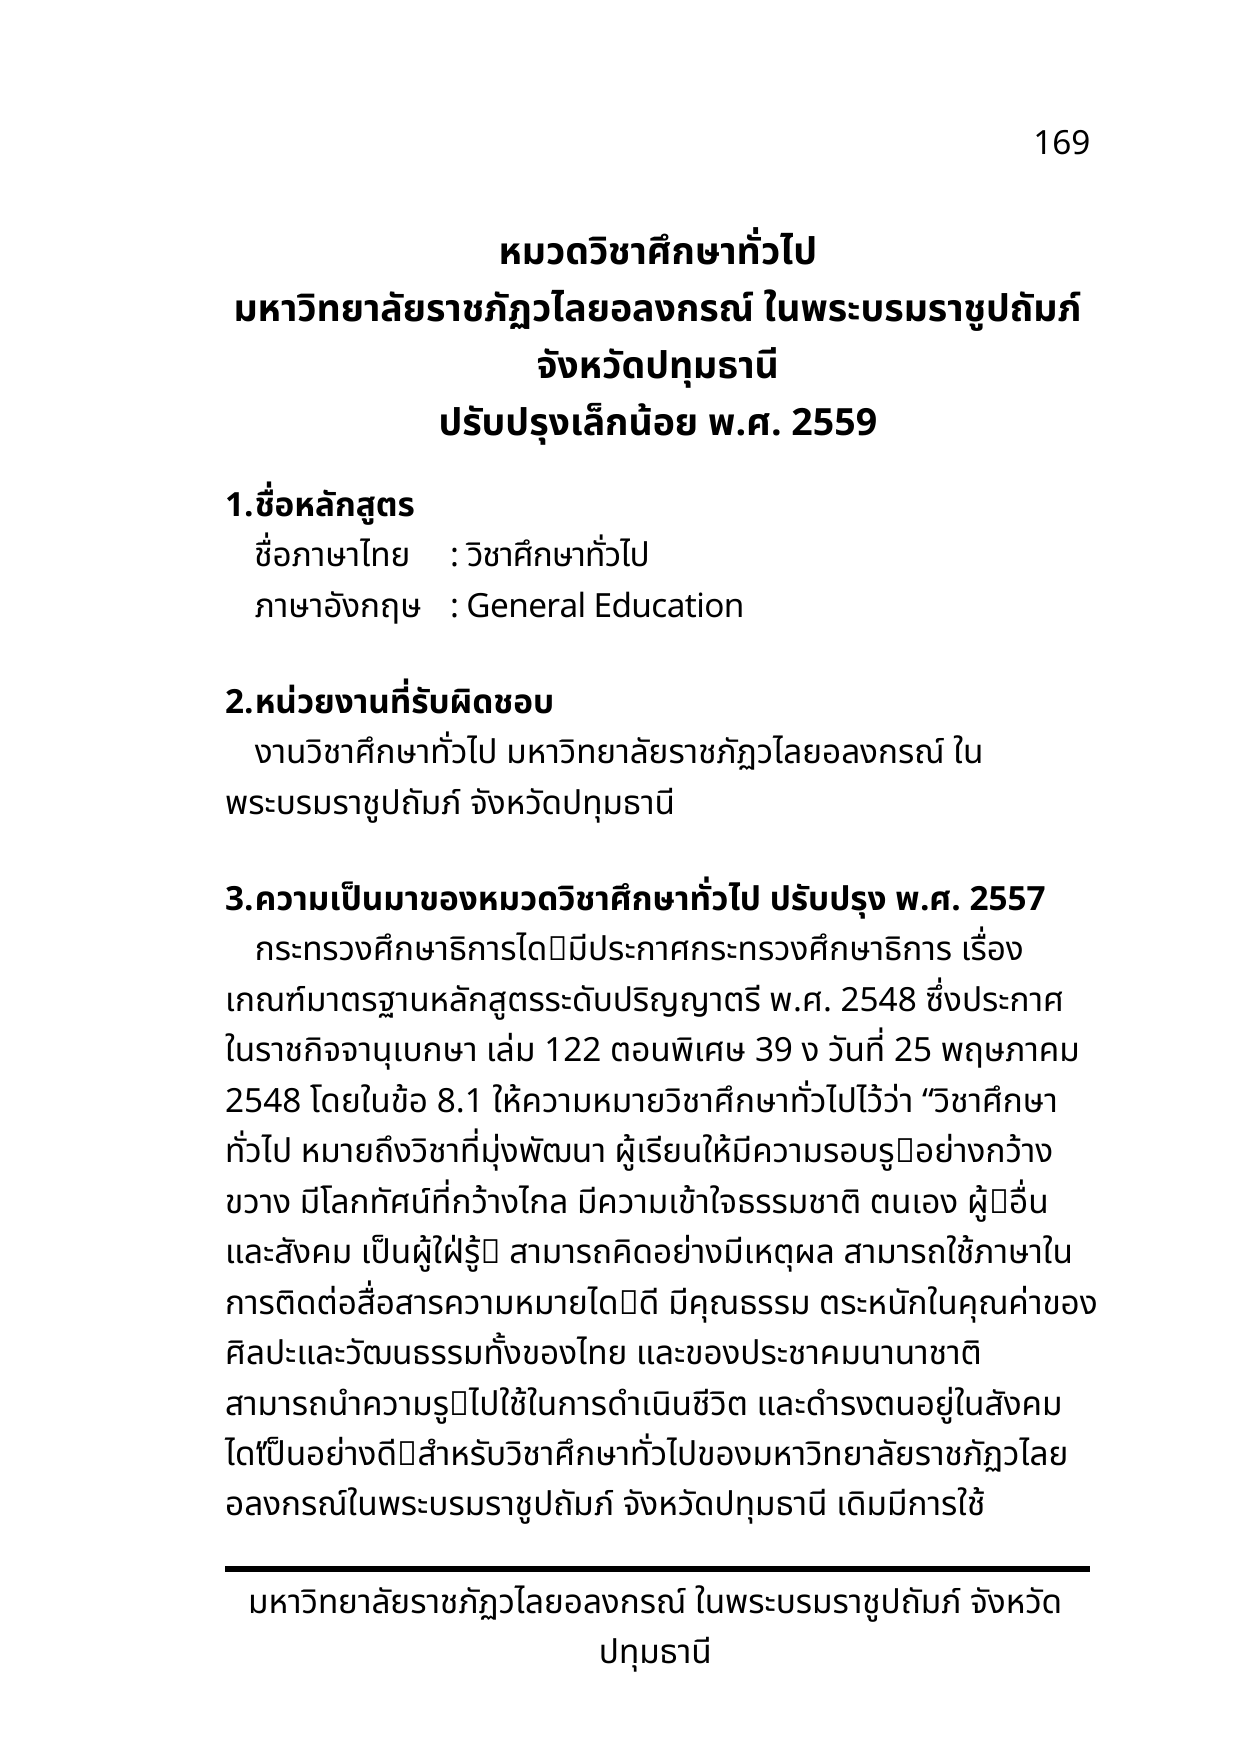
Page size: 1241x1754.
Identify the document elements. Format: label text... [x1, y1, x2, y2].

text งานวิชาศึกษาทั่วไป มหาวิทยาลัยราชภัฏวไลยอลงกรณ์ ในพระบรมราชูปถัมภ์ จังหวัดปทุมธานี [225, 728, 1090, 829]
list ชื่อหลักสูตร [225, 480, 1090, 531]
list ความเป็นมาของหมวดวิชาศึกษาทั่วไป ปรับปรุง พ.ศ. 2557 [225, 874, 1090, 925]
text มหาวิทยาลัยราชภัฏวไลยอลงกรณ์ ในพระบรมราชูปถัมภ์ จังหวัดปทุมธานี [225, 282, 1090, 395]
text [225, 925, 1090, 1531]
list หน่วยงานที่รับผิดชอบ [225, 678, 1090, 728]
text ภาษาอังกฤษ : General Education [225, 582, 1090, 632]
text ปรับปรุงเล็กน้อย พ.ศ. 2559 [225, 395, 1090, 452]
text ชื่อภาษาไทย : วิชาศึกษาทั่วไป [225, 531, 1090, 582]
text หมวดวิชาศึกษาทั่วไป [225, 225, 1090, 282]
